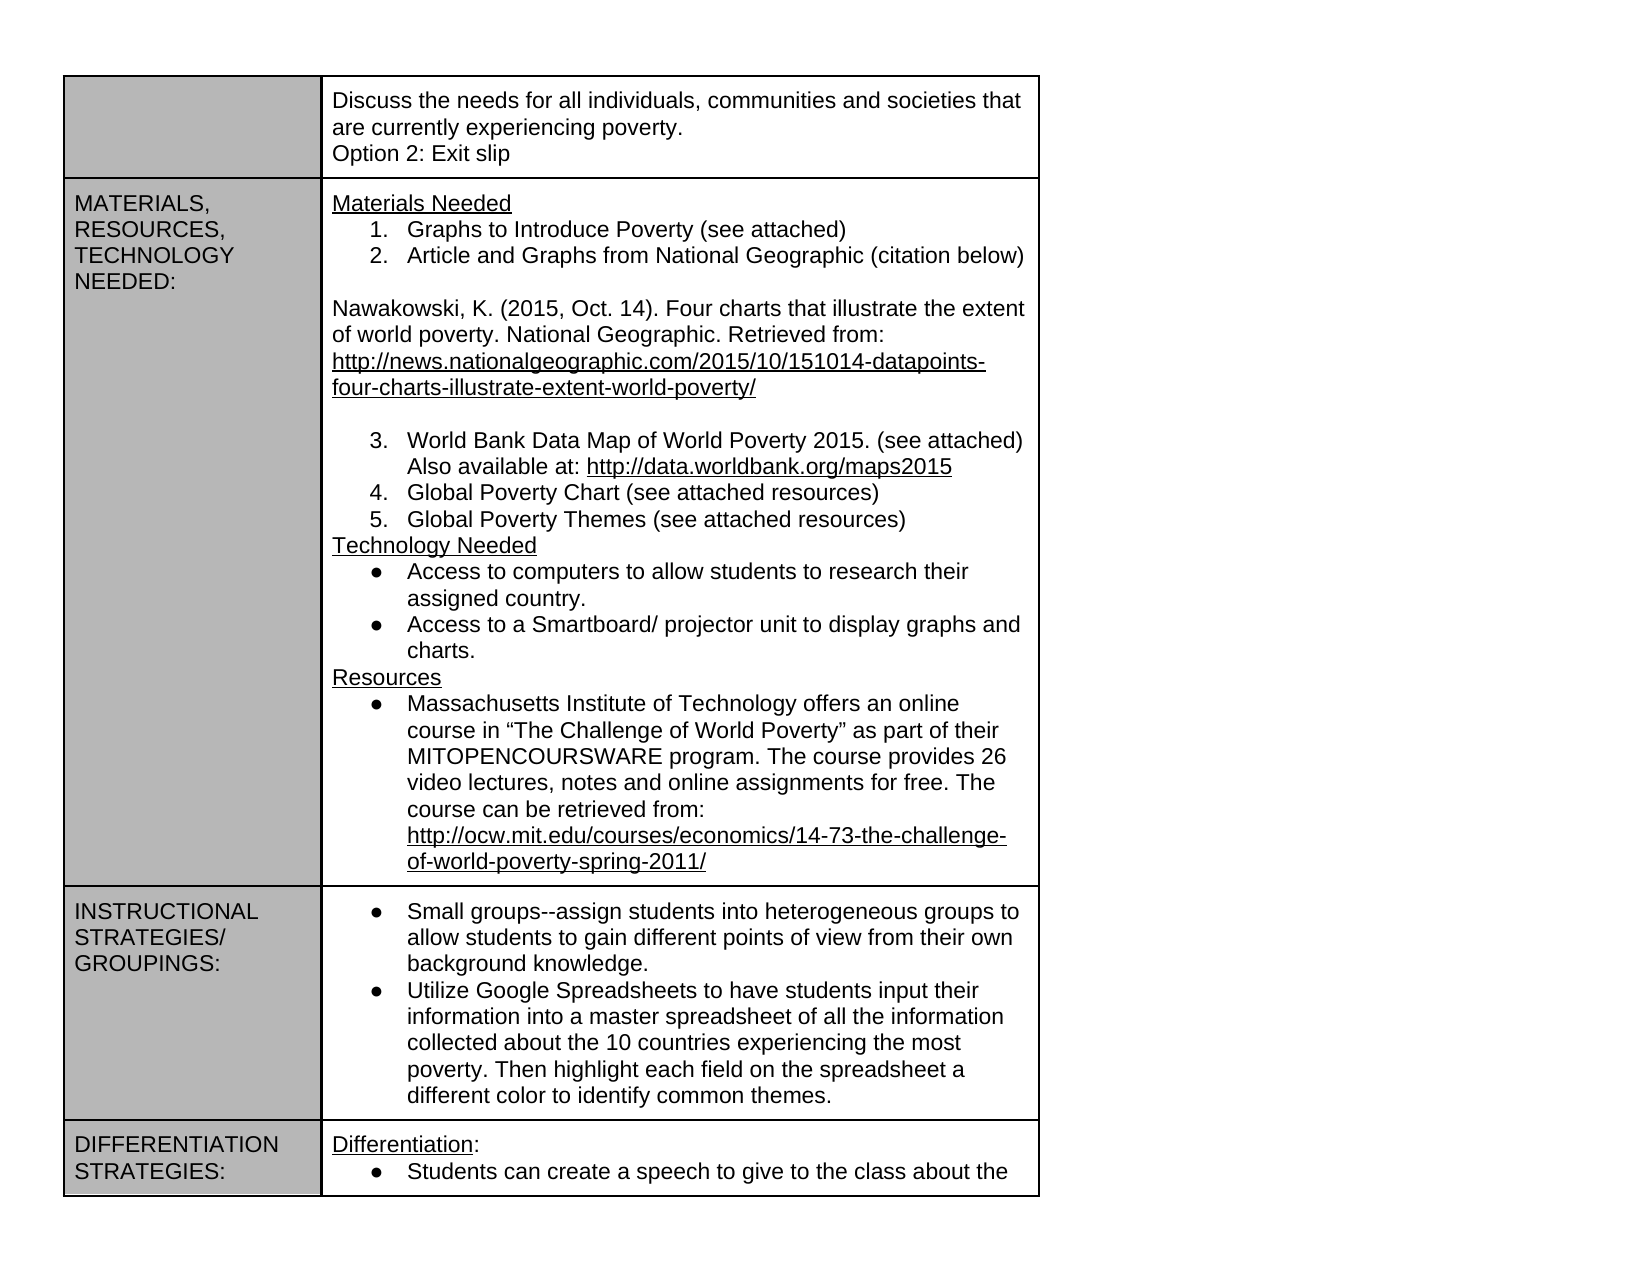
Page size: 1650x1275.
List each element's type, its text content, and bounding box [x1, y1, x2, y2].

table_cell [323, 77, 1038, 177]
table_cell MATERIALS, RESOURCES, TECHNOLOGY NEEDED: [65, 179, 320, 885]
table_cell INSTRUCTIONAL STRATEGIES/ GROUPINGS: [65, 887, 320, 1119]
table_cell Materials Needed Graphs to Introduce Poverty (see attached) Article and Graphs from National Geographic (citation below) Nawakowski, K. (2015, Oct. 14). Four charts that illustrate the extent of world poverty. National Geographic. Retrieved from: http://news.nationalgeographic.com/2015/10/151014-datapoints-four-charts-illustrate-extent-world-poverty/ World Bank Data Map of World Poverty 2015. (see attached) Also available at: http://data.worldbank.org/maps2015 Global Poverty Chart (see attached resources) Global Poverty Themes (see attached resources) Technology Needed Access to computers to allow students to research their assigned country. Access to a Smartboard/ projector unit to display graphs and charts. Resources Massachusetts Institute of Technology offers an online course in “The Challenge of World Poverty” as part of their MITOPENCOURSWARE program. The course provides 26 video lectures, notes and online assignments for free. The course can be retrieved from: http://ocw.mit.edu/courses/economics/14-73-the-challenge-of-world-poverty-spring-2011/ [323, 179, 1038, 885]
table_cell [65, 1121, 320, 1194]
table_cell Small groups--assign students into heterogeneous groups to allow students to gain different points of view from their own background knowledge. Utilize Google Spreadsheets to have students input their information into a master spreadsheet of all the information collected about the 10 countries experiencing the most poverty. Then highlight each field on the spreadsheet a different color to identify common themes. [323, 887, 1038, 1119]
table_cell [323, 1121, 1038, 1194]
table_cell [65, 77, 320, 177]
